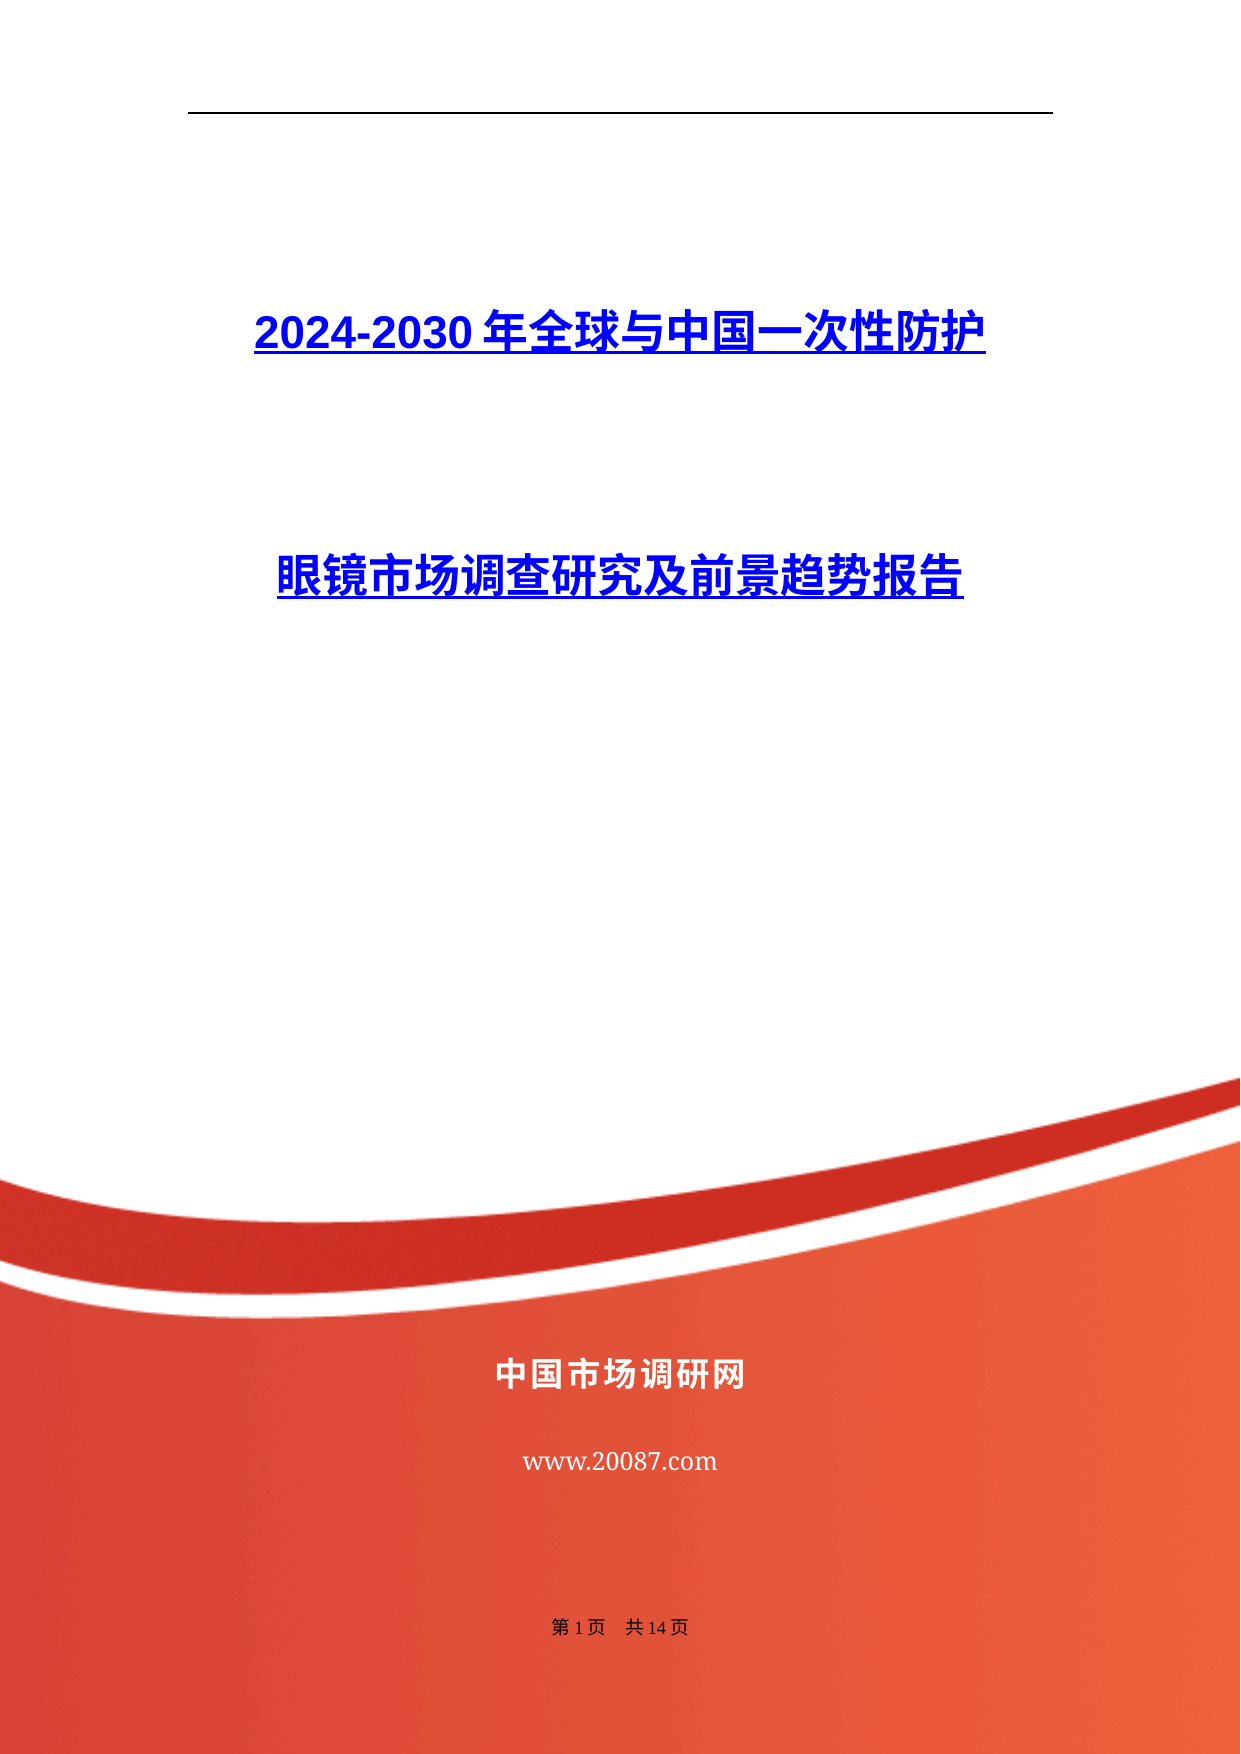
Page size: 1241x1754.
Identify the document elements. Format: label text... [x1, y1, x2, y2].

picture [0, 1006, 1241, 1754]
text www.20087.com [187, 1428, 1053, 1493]
subtitle 中国市场调研网 [187, 1339, 1053, 1404]
table_header 2024-2030年全球与中国一次性防护眼镜市场调查研究及前景趋势报告 [188, 207, 1053, 773]
